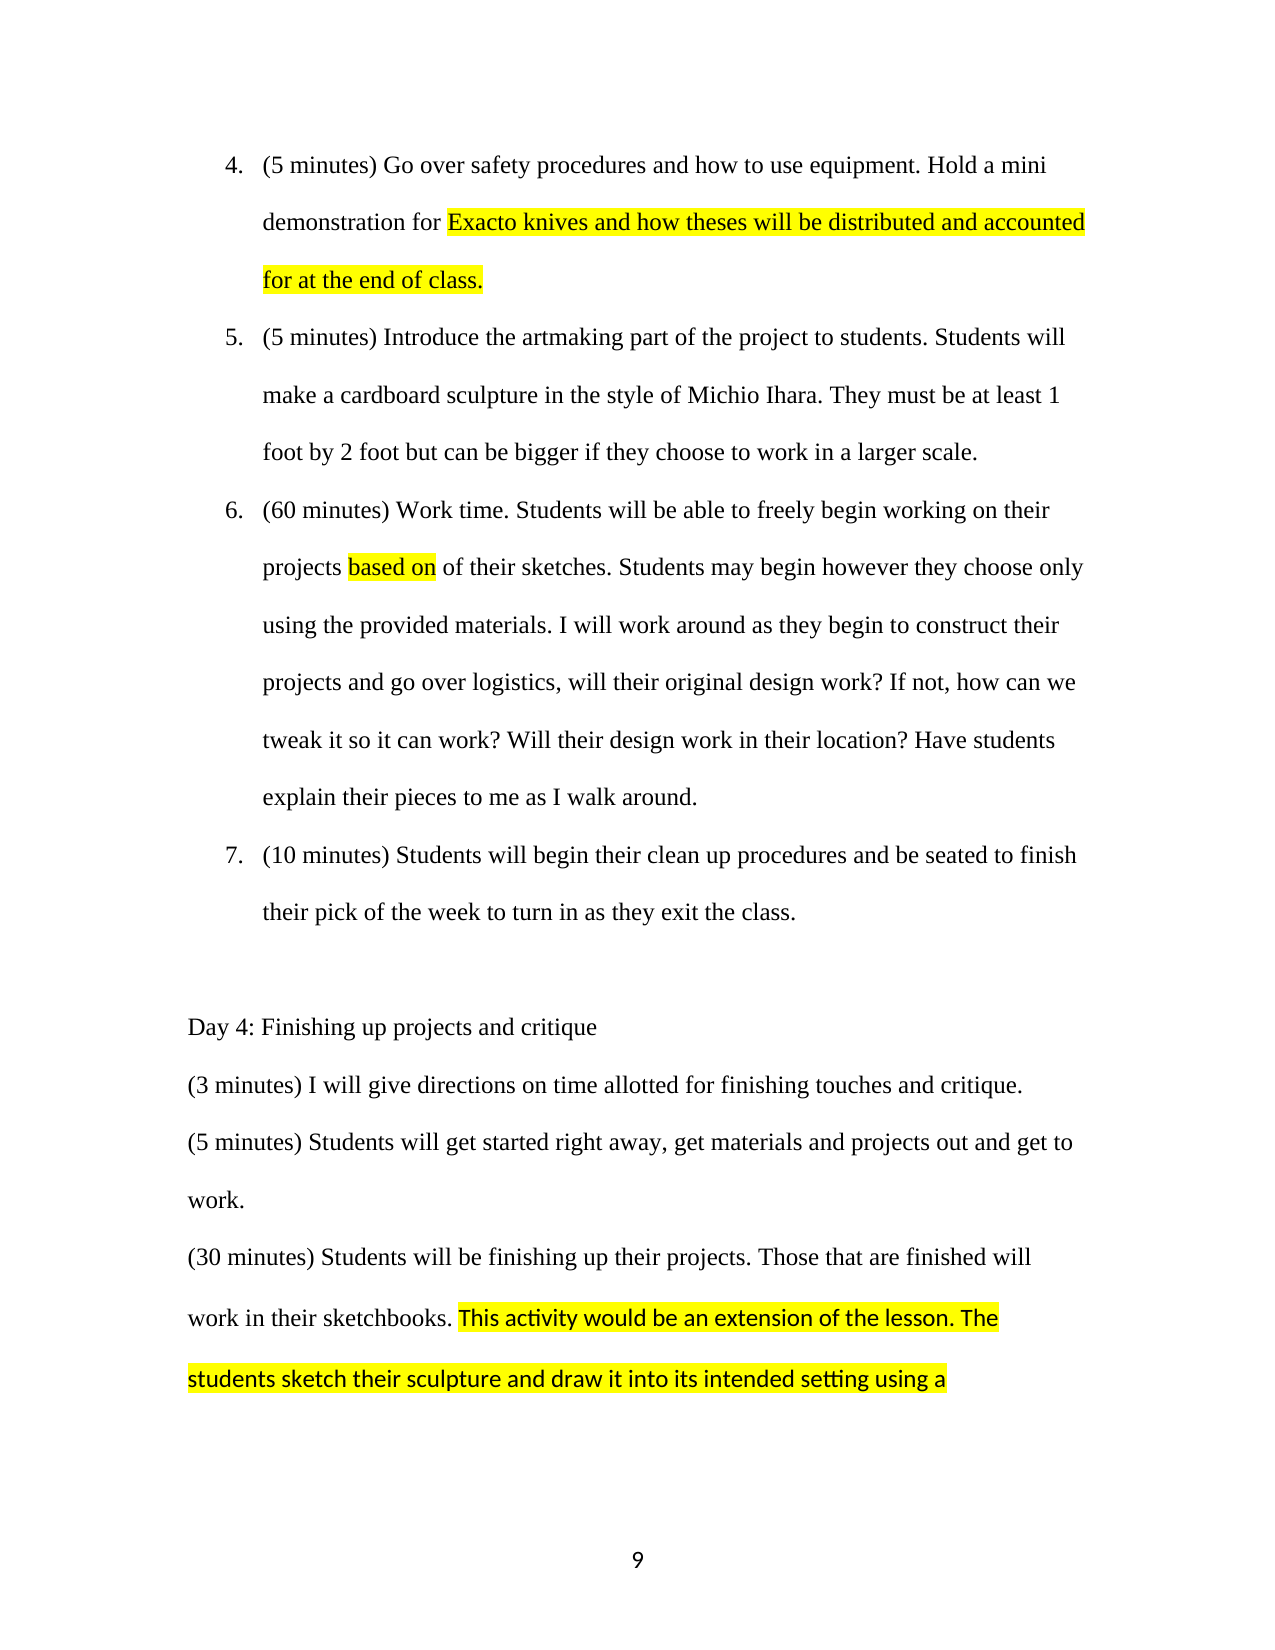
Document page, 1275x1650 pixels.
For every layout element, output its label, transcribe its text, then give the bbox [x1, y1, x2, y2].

list (10 minutes) Students will begin their clean up procedures and be seated to finish their pick of the week to turn in as they exit the class. [225, 840, 1087, 926]
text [187, 1242, 1087, 1393]
text (5 minutes) Students will get started right away, get materials and projects out and get to work. [187, 1127, 1087, 1214]
list (5 minutes) Go over safety procedures and how to use equipment. Hold a mini demonstration for Exacto knives and how theses will be distributed and accounted for at the end of class. [225, 150, 1087, 294]
text Day 4: Finishing up projects and critique [187, 1012, 1087, 1041]
list (5 minutes) Introduce the artmaking part of the project to students. Students will make a cardboard sculpture in the style of Michio Ihara. They must be at least 1 foot by 2 foot but can be bigger if they choose to work in a larger scale. [225, 322, 1087, 466]
list (60 minutes) Work time. Students will be able to freely begin working on their projects based on of their sketches. Students may begin however they choose only using the provided materials. I will work around as they begin to construct their projects and go over logistics, will their original design work? If not, how can we tweak it so it can work? Will their design work in their location? Have students explain their pieces to me as I walk around. [225, 495, 1087, 811]
text (3 minutes) I will give directions on time allotted for finishing touches and critique. [187, 1070, 1087, 1099]
